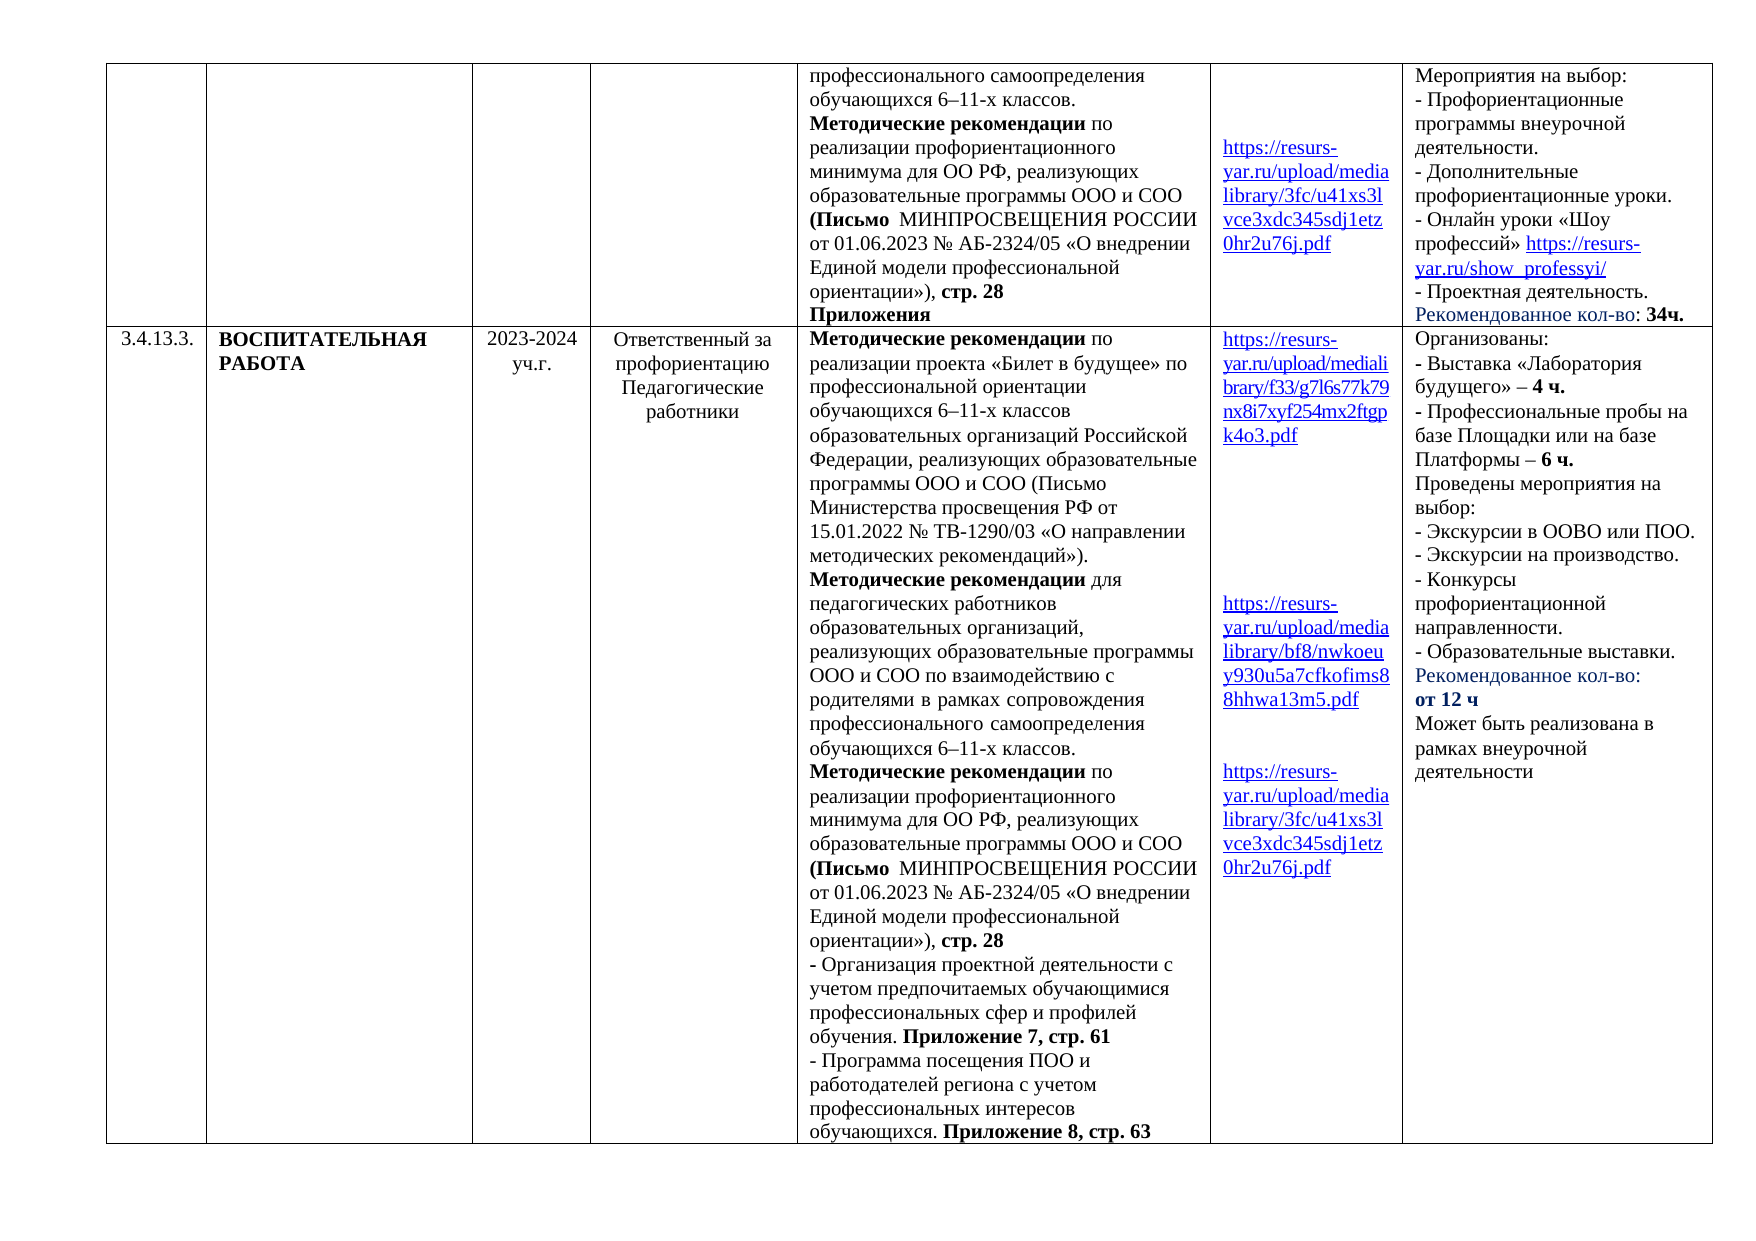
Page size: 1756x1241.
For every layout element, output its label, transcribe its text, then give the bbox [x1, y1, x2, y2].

table_cell ВОСПИТАТЕЛЬНАЯ РАБОТА [207, 327, 472, 1143]
table_cell Ответственный за профориентацию Педагогические работники [591, 327, 797, 1143]
table_header [107, 64, 206, 326]
table_header профессионального самоопределения обучающихся 6–11-х классов. Методические рекомендации по реализации профориентационного минимума для ОО РФ, реализующих образовательные программы ООО и СОО (Письмо МИНПРОСВЕЩЕНИЯ РОССИИ от 01.06.2023 № АБ-2324/05 «О внедрении Единой модели профессиональной ориентации»), стр. 28 Приложения [798, 64, 1210, 326]
table_header Мероприятия на выбор: Профориентационные программы внеурочной деятельности. Дополнительные профориентационные уроки. Онлайн уроки «Шоу профессий» https://resurs- yar.ru/show_professyi/ Проектная деятельность. Рекомендованное кол-во: 34ч. [1403, 64, 1712, 326]
table_cell Организованы: Выставка «Лаборатория будущего» – 4 ч. Профессиональные пробы на базе Площадки или на базе Платформы – 6 ч. Проведены мероприятия на выбор: Экскурсии в ООВО или ПОО. Экскурсии на производство. Конкурсы профориентационной направленности. Образовательные выставки. Рекомендованное кол-во: от 12 ч Может быть реализована в рамках внеурочной деятельности [1403, 327, 1712, 1143]
table_header [473, 64, 590, 326]
table_cell Методические рекомендации по реализации проекта «Билет в будущее» по профессиональной ориентации обучающихся 6–11-х классов образовательных организаций Российской Федерации, реализующих образовательные программы ООО и СОО (Письмо Министерства просвещения РФ от 15.01.2022 № ТВ-1290/03 «О направлении методических рекомендаций»). Методические рекомендации для педагогических работников образовательных организаций, реализующих образовательные программы ООО и СОО по взаимодействию с родителями в рамках сопровождения профессионального самоопределения обучающихся 6–11-х классов. Методические рекомендации по реализации профориентационного минимума для ОО РФ, реализующих образовательные программы ООО и СОО (Письмо МИНПРОСВЕЩЕНИЯ РОССИИ от 01.06.2023 № АБ-2324/05 «О внедрении Единой модели профессиональной ориентации»), стр. 28 Организация проектной деятельности с учетом предпочитаемых обучающимися профессиональных сфер и профилей обучения. Приложение 7, стр. 61 Программа посещения ПОО и работодателей региона с учетом профессиональных интересов обучающихся. Приложение 8, стр. 63 [798, 327, 1210, 1143]
table_cell 3.4.13.3. [107, 327, 206, 1143]
table_header [591, 64, 797, 326]
table_cell https://resurs- yar.ru/upload/mediali brary/f33/g7l6s77k79 nx8i7xyf254mx2ftgp k4o3.pdf https://resurs- yar.ru/upload/media library/bf8/nwkoeu y930u5a7cfkofims8 8hhwa13m5.pdf https://resurs- yar.ru/upload/media library/3fc/u41xs3l vce3xdc345sdj1etz 0hr2u76j.pdf [1211, 327, 1402, 1143]
table_header https://resurs- yar.ru/upload/media library/3fc/u41xs3l vce3xdc345sdj1etz 0hr2u76j.pdf [1211, 64, 1402, 326]
table_header [207, 64, 472, 326]
table_cell 2023-2024 уч.г. [473, 327, 590, 1143]
